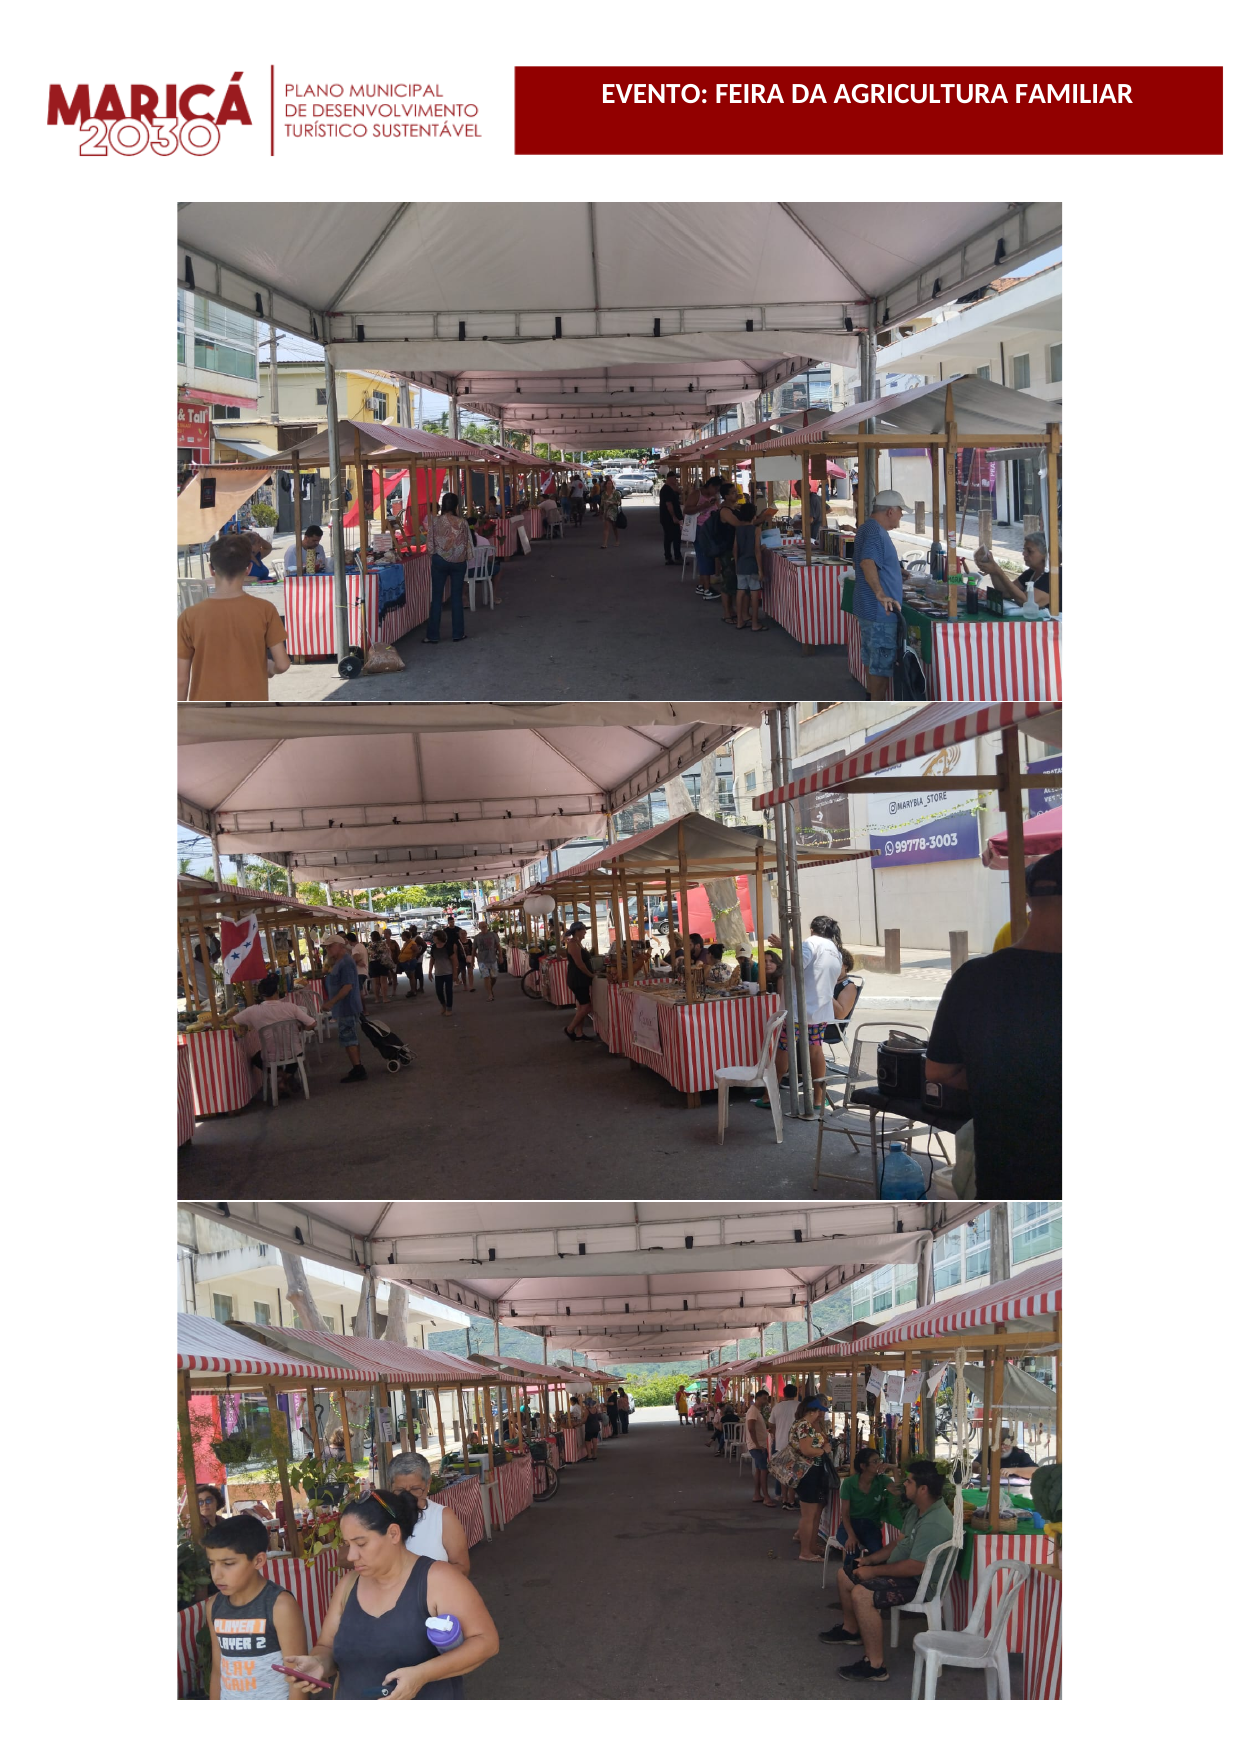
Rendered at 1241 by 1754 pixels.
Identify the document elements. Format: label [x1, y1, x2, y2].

picture [177, 1202, 1063, 1700]
picture [177, 702, 1063, 1200]
picture [3, 8, 1241, 701]
